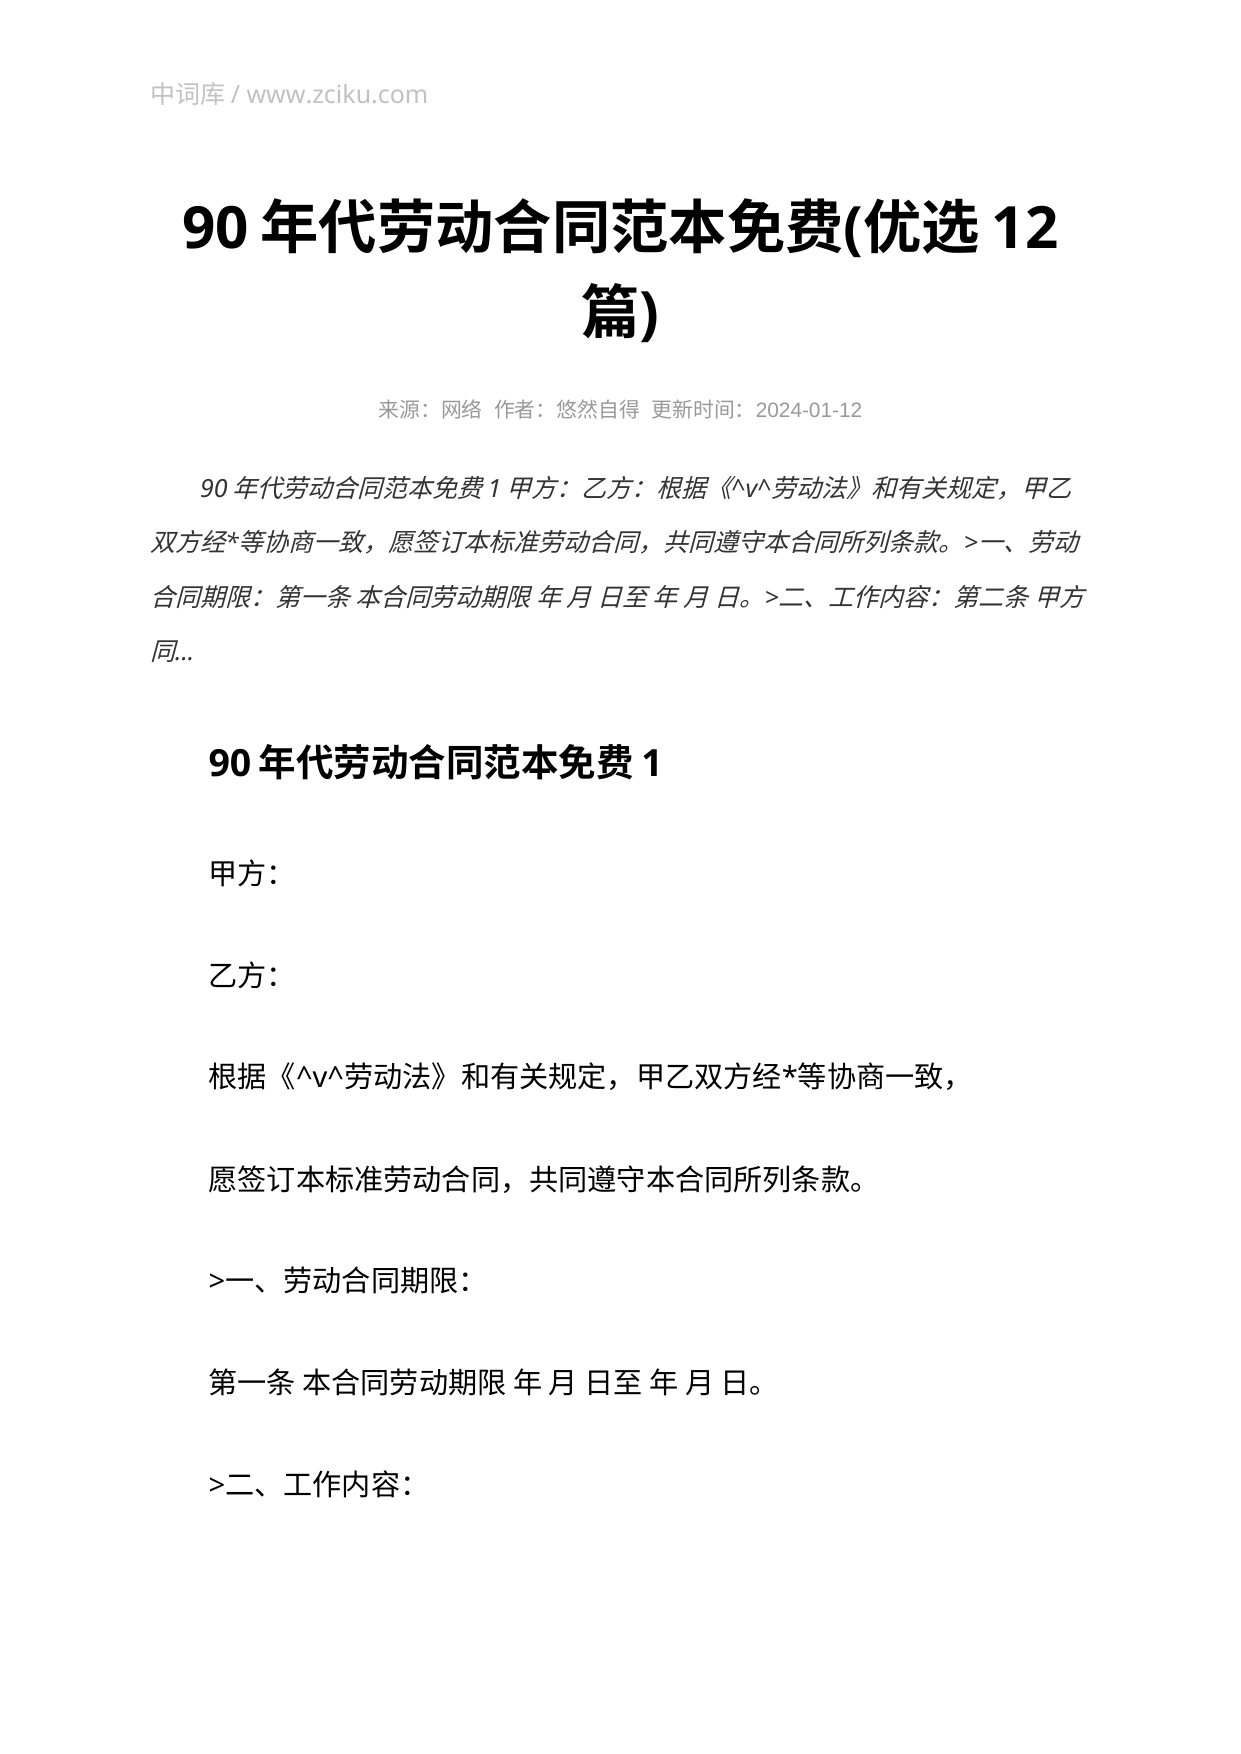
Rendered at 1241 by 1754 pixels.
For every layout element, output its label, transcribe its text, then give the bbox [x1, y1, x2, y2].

text 90年代劳动合同范本免费1 [150, 733, 1090, 787]
text 90年代劳动合同范本免费1甲方：乙方：根据《^v^劳动法》和有关规定，甲乙双方经*等协商一致，愿签订本标准劳动合同，共同遵守本合同所列条款。>一、劳动合同期限：第一条 本合同劳动期限 年 月 日至 年 月 日。>二、工作内容：第二条 甲方同... [150, 468, 1090, 668]
text 来源：网络 作者：悠然自得 更新时间：2024-01-12 [150, 398, 1090, 422]
text >二、工作内容： [150, 1462, 1090, 1504]
text 愿签订本标准劳动合同，共同遵守本合同所列条款。 [150, 1156, 1090, 1198]
text 乙方： [150, 952, 1090, 994]
text >一、劳动合同期限： [150, 1258, 1090, 1300]
subtitle 90年代劳动合同范本免费(优选12篇) [150, 181, 1090, 351]
text 第一条 本合同劳动期限 年 月 日至 年 月 日。 [150, 1360, 1090, 1402]
text 根据《^v^劳动法》和有关规定，甲乙双方经*等协商一致， [150, 1054, 1090, 1096]
text 甲方： [150, 851, 1090, 893]
